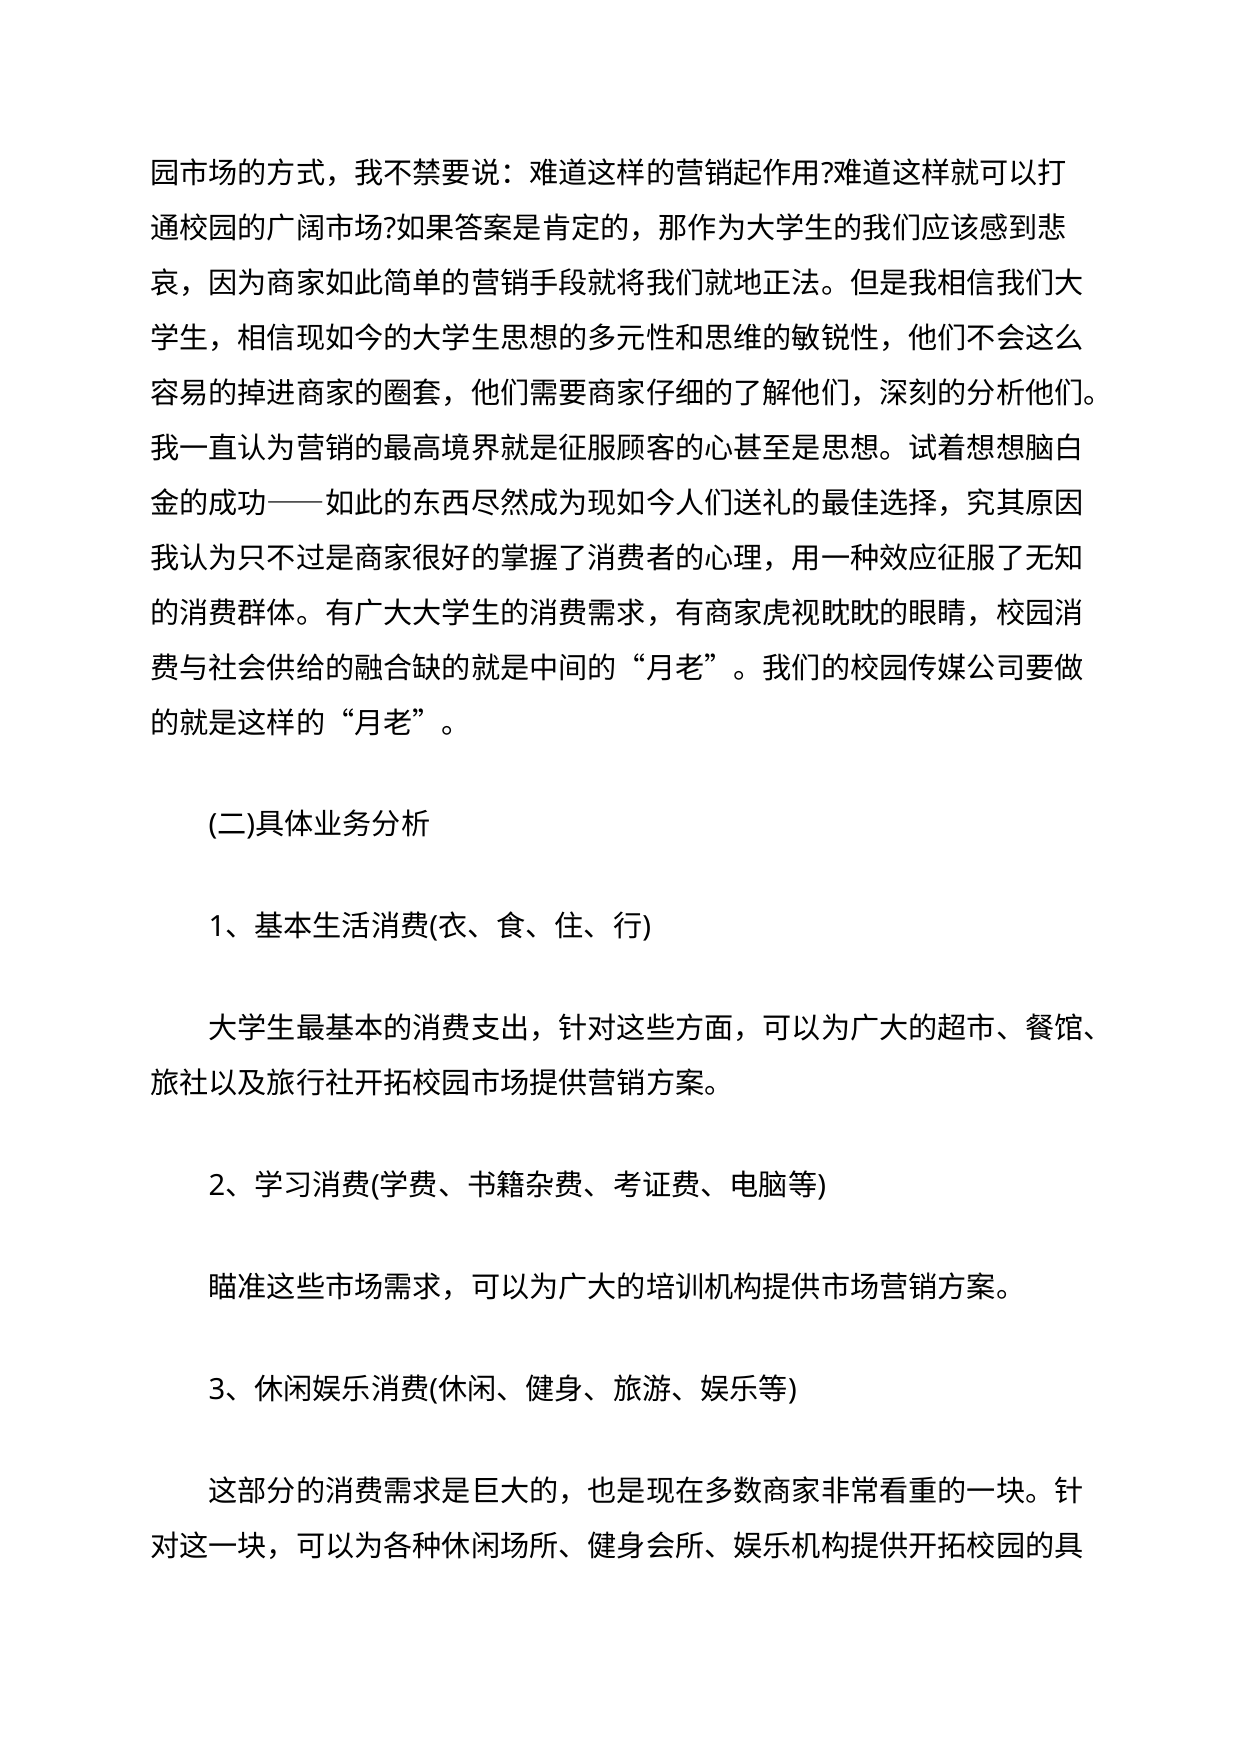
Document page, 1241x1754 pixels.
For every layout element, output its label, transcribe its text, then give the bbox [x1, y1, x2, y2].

text 大学生最基本的消费支出，针对这些方面，可以为广大的超市、餐馆、旅社以及旅行社开拓校园市场提供营销方案。 [150, 1005, 1090, 1102]
text 1、基本生活消费(衣、食、住、行) [150, 903, 1090, 945]
text 3、休闲娱乐消费(休闲、健身、旅游、娱乐等) [150, 1365, 1090, 1408]
text 2、学习消费(学费、书籍杂费、考证费、电脑等) [150, 1162, 1090, 1204]
text (二)具体业务分析 [150, 801, 1090, 843]
text 瞄准这些市场需求，可以为广大的培训机构提供市场营销方案。 [150, 1263, 1090, 1306]
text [150, 150, 1090, 741]
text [150, 1467, 1090, 1564]
